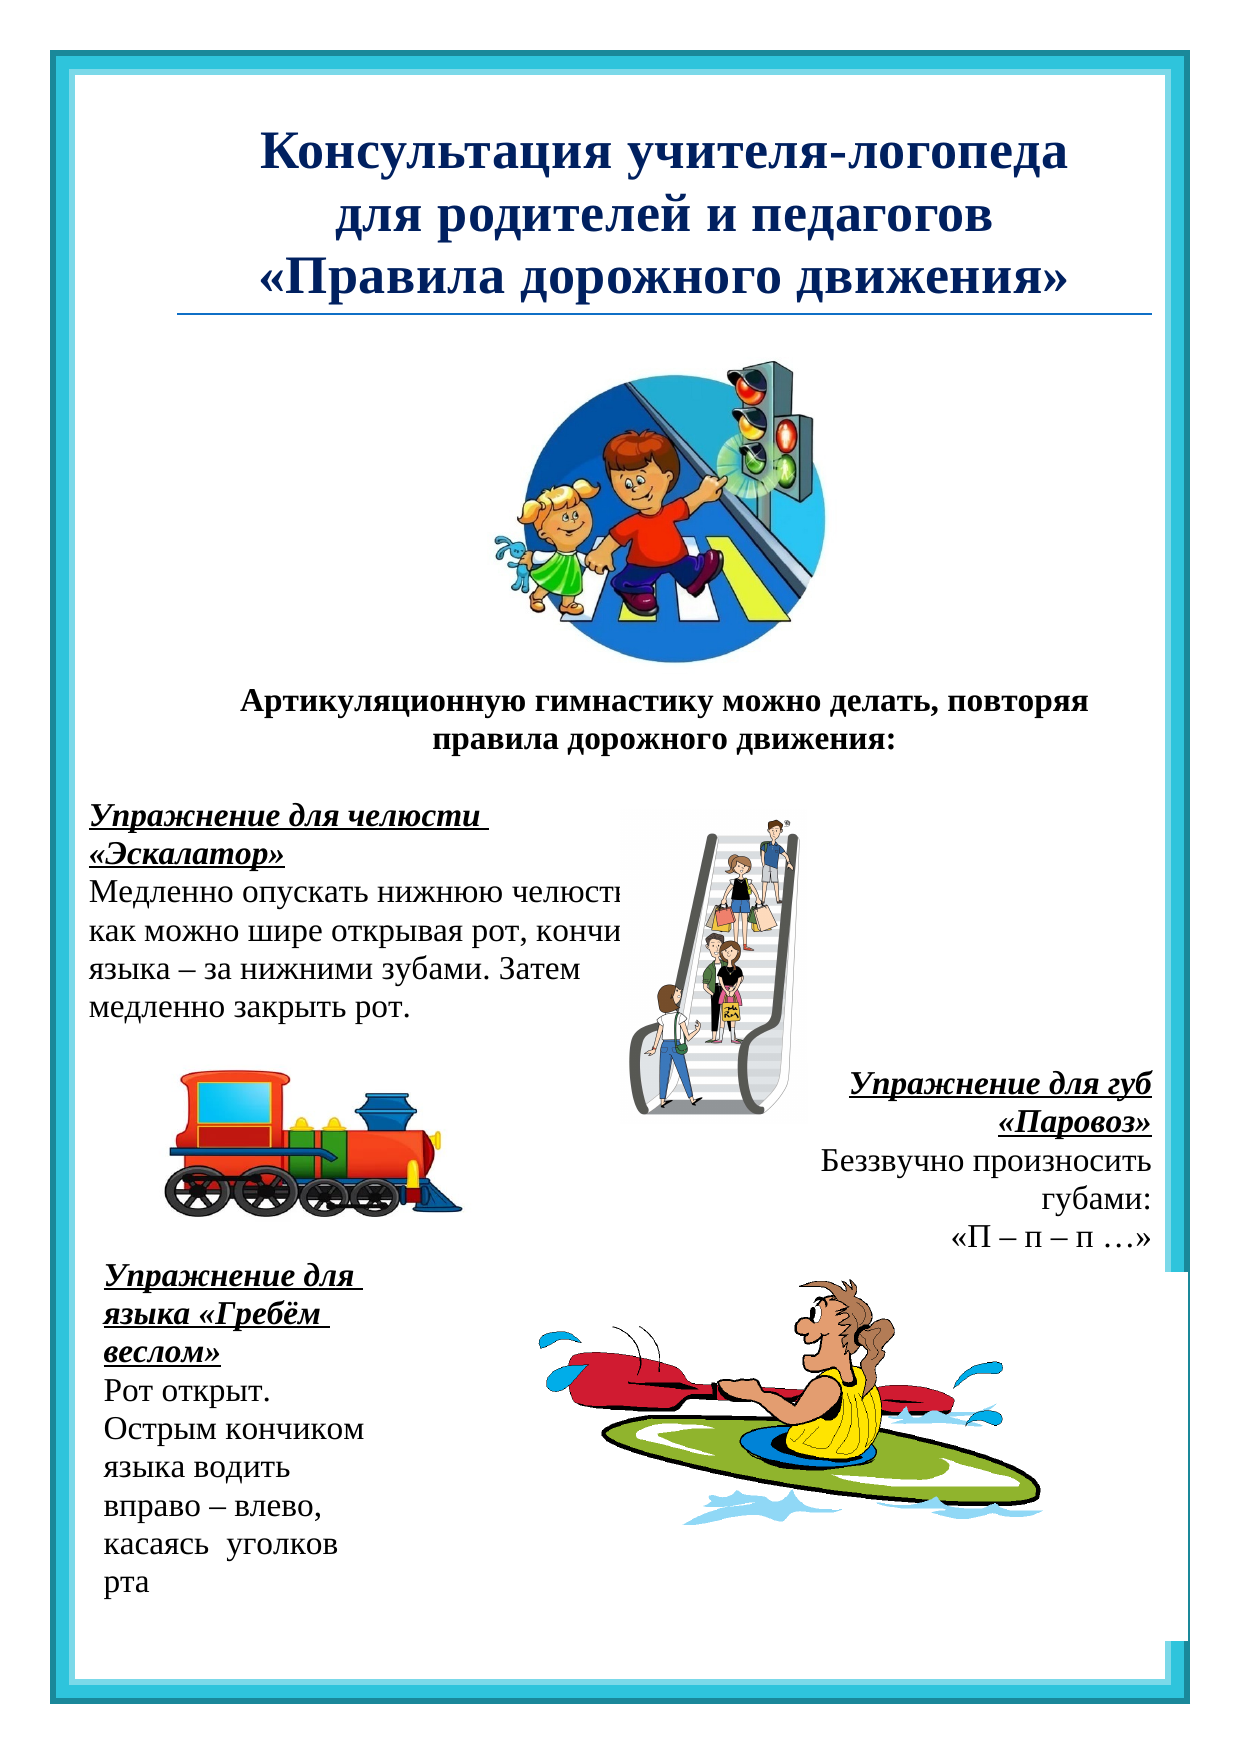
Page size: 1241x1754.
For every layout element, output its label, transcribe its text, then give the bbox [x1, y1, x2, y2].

text Медленно опускать нижнюю челюсть, как можно шире открывая рот, кончик языка – за нижними зубами. Затем медленно закрыть рот. [88, 871, 620, 1025]
text «П – п – п …» [783, 1216, 1152, 1255]
text Упражнение для челюсти «Эскалатор» [285, 795, 650, 871]
picture [147, 1055, 486, 1240]
picture [620, 809, 808, 1124]
text Упражнение для губ «Паровоз» [783, 1063, 1152, 1140]
text Рот открыт. Острым кончиком языка водить вправо – влево, касаясь уголков рта [103, 1370, 384, 1600]
text Артикуляционную гимнастику можно делать, повторяя правила дорожного движения: [177, 680, 1152, 756]
title для родителей и педагогов [177, 180, 1152, 243]
title «Правила дорожного движения» [177, 243, 1152, 313]
picture [538, 1279, 1044, 1525]
text Упражнение для языка «Гребём веслом» [103, 1255, 384, 1370]
picture [487, 346, 842, 680]
title Консультация учителя-логопеда [177, 118, 1152, 180]
text Беззвучно произносить губами: [783, 1140, 1152, 1216]
